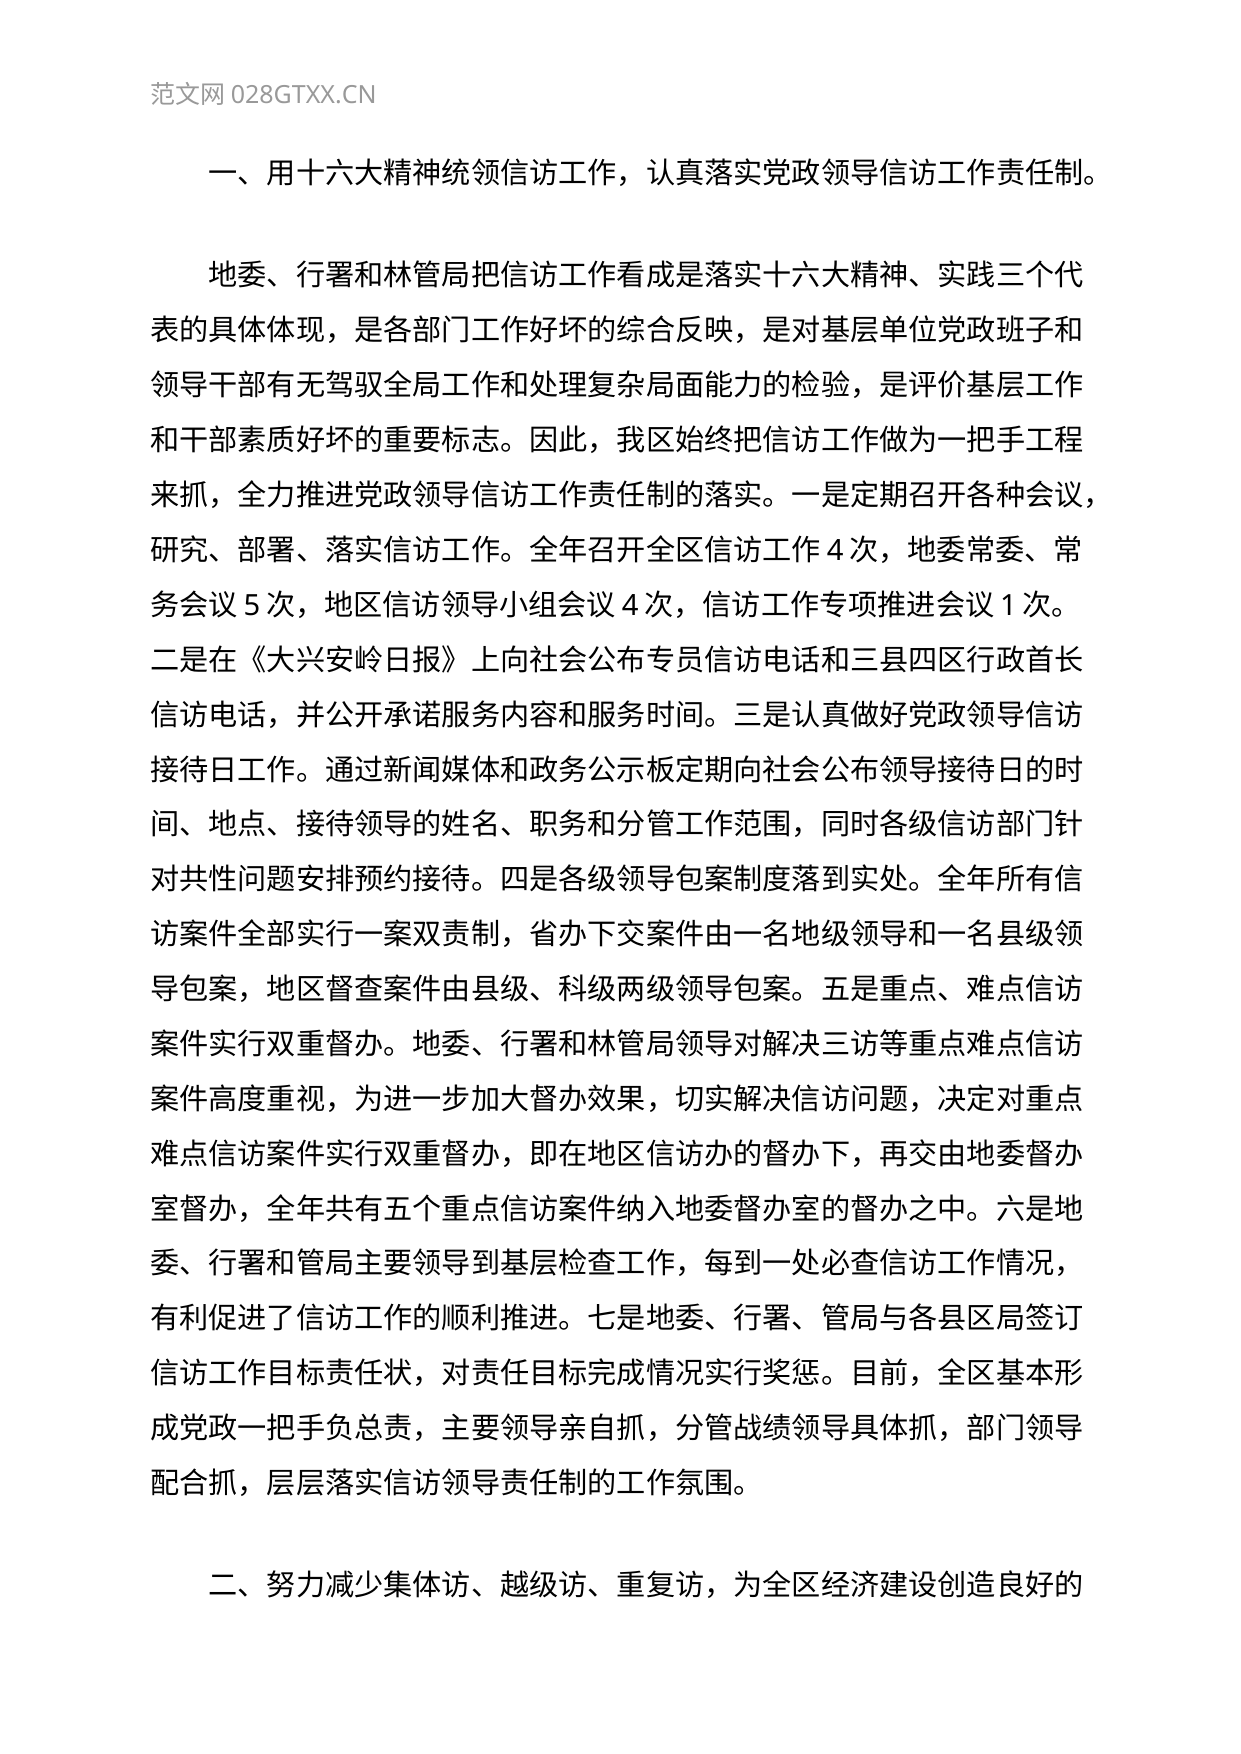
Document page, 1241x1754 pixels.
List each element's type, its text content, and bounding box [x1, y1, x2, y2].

text 地委、行署和林管局把信访工作看成是落实十六大精神、实践三个代表的具体体现，是各部门工作好坏的综合反映，是对基层单位党政班子和领导干部有无驾驭全局工作和处理复杂局面能力的检验，是评价基层工作和干部素质好坏的重要标志。因此，我区始终把信访工作做为一把手工程来抓，全力推进党政领导信访工作责任制的落实。一是定期召开各种会议，研究、部署、落实信访工作。全年召开全区信访工作4次，地委常委、常务会议5次，地区信访领导小组会议4次，信访工作专项推进会议1次。二是在《大兴安岭日报》上向社会公布专员信访电话和三县四区行政首长信访电话，并公开承诺服务内容和服务时间。三是认真做好党政领导信访接待日工作。通过新闻媒体和政务公示板定期向社会公布领导接待日的时间、地点、接待领导的姓名、职务和分管工作范围，同时各级信访部门针对共性问题安排预约接待。四是各级领导包案制度落到实处。全年所有信访案件全部实行一案双责制，省办下交案件由一名地级领导和一名县级领导包案，地区督查案件由县级、科级两级领导包案。五是重点、难点信访案件实行双重督办。地委、行署和林管局领导对解决三访等重点难点信访案件高度重视，为进一步加大督办效果，切实解决信访问题，决定对重点难点信访案件实行双重督办，即在地区信访办的督办下，再交由地委督办室督办，全年共有五个重点信访案件纳入地委督办室的督办之中。六是地委、行署和管局主要领导到基层检查工作，每到一处必查信访工作情况，有利促进了信访工作的顺利推进。七是地委、行署、管局与各县区局签订信访工作目标责任状，对责任目标完成情况实行奖惩。目前，全区基本形成党政一把手负总责，主要领导亲自抓，分管战绩领导具体抓，部门领导配合抓，层层落实信访领导责任制的工作氛围。 [150, 252, 1090, 1502]
text 一、用十六大精神统领信访工作，认真落实党政领导信访工作责任制。 [150, 150, 1090, 192]
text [150, 1561, 1090, 1604]
